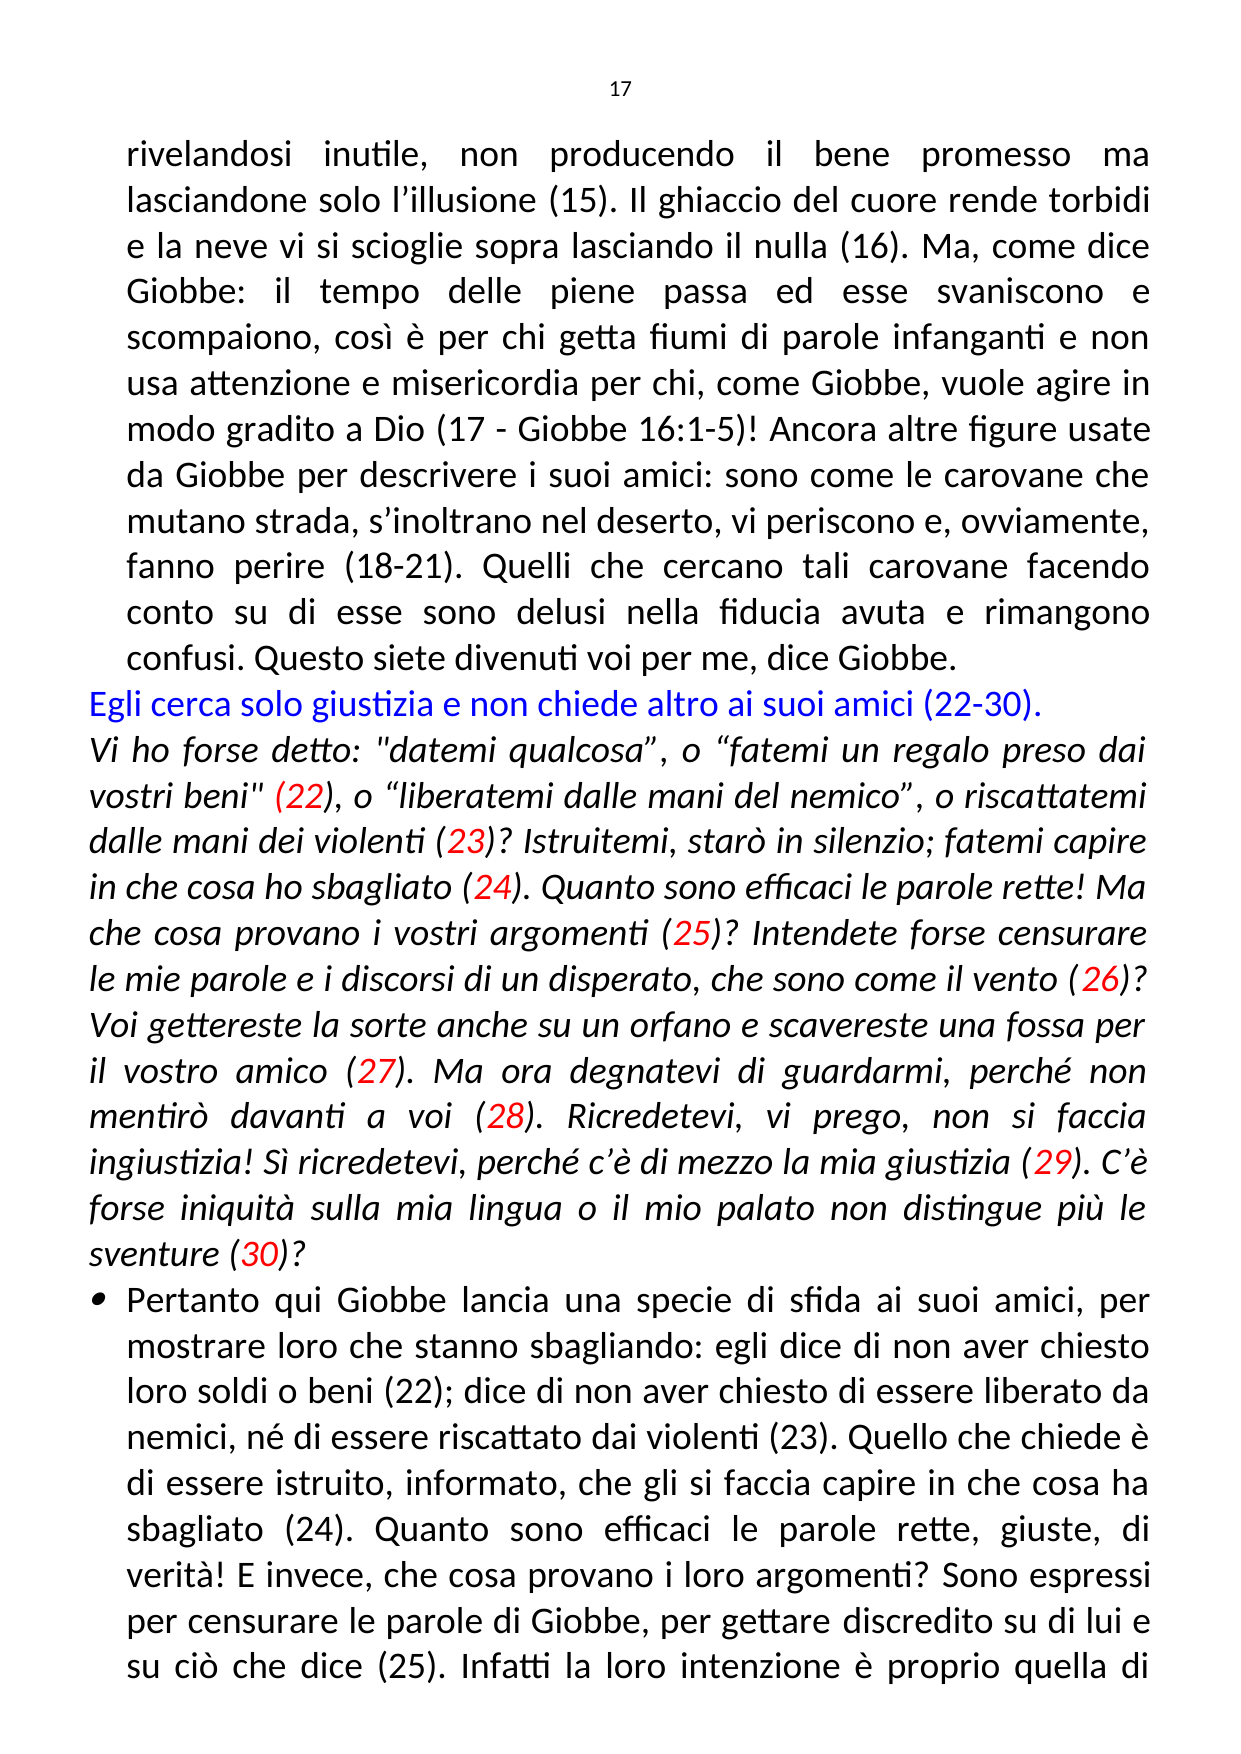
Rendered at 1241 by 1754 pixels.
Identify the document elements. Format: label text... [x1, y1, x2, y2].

text Egli cerca solo giustizia e non chiede altro ai suoi amici (22-30). [89, 680, 1152, 726]
text Vi ho forse detto: "datemi qualcosa”, o “fatemi un regalo preso dai vostri beni" (22), o “liberatemi dalle mani del nemico”, o riscattatemi dalle mani dei violenti (23)? Istruitemi, starò in silenzio; fatemi capire in che cosa ho sbagliato (24). Quanto sono efficaci le parole rette! Ma che cosa provano i vostri argomenti (25)? Intendete forse censurare le mie parole e i discorsi di un disperato, che sono come il vento (26)? Voi gettereste la sorte anche su un orfano e scavereste una fossa per il vostro amico (27). Ma ora degnatevi di guardarmi, perché non mentirò davanti a voi (28). Ricredetevi, vi prego, non si faccia ingiustizia! Sì ricredetevi, perché c’è di mezzo la mia giustizia (29). C’è forse iniquità sulla mia lingua o il mio palato non distingue più le sventure (30)? [89, 726, 1152, 1276]
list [89, 130, 1152, 680]
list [89, 1276, 1152, 1688]
